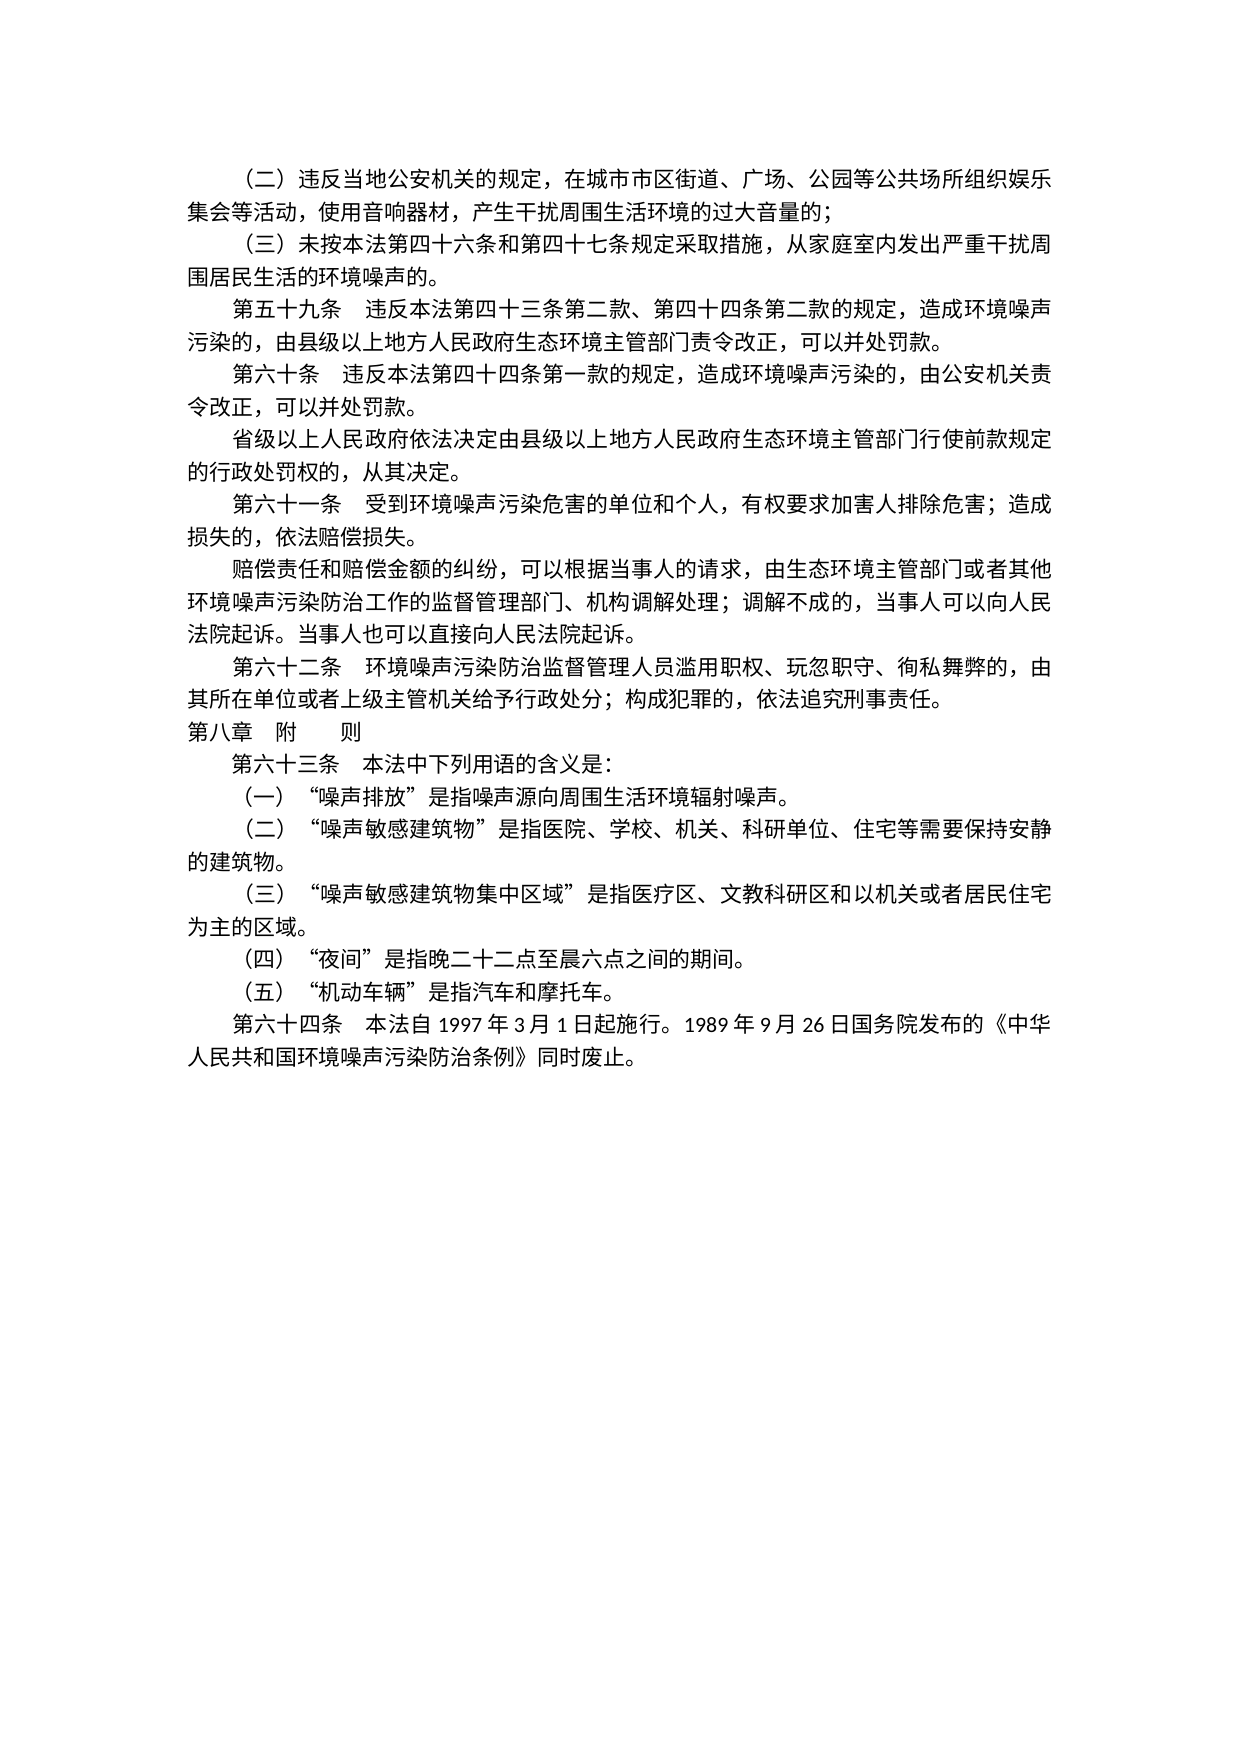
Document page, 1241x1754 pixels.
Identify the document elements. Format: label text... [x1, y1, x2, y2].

text 赔偿责任和赔偿金额的纠纷，可以根据当事人的请求，由生态环境主管部门或者其他环境噪声污染防治工作的监督管理部门、机构调解处理；调解不成的，当事人可以向人民法院起诉。当事人也可以直接向人民法院起诉。 [187, 552, 1053, 649]
text （一）“噪声排放”是指噪声源向周围生活环境辐射噪声。 [187, 779, 1053, 812]
text 省级以上人民政府依法决定由县级以上地方人民政府生态环境主管部门行使前款规定的行政处罚权的，从其决定。 [187, 422, 1053, 487]
text 第六十二条 环境噪声污染防治监督管理人员滥用职权、玩忽职守、徇私舞弊的，由其所在单位或者上级主管机关给予行政处分；构成犯罪的，依法追究刑事责任。 [187, 649, 1053, 714]
text 第五十九条 违反本法第四十三条第二款、第四十四条第二款的规定，造成环境噪声污染的，由县级以上地方人民政府生态环境主管部门责令改正，可以并处罚款。 [187, 292, 1053, 357]
text （三）“噪声敏感建筑物集中区域”是指医疗区、文教科研区和以机关或者居民住宅为主的区域。 [187, 877, 1053, 942]
text 第六十三条 本法中下列用语的含义是： [187, 747, 1053, 779]
text （二）“噪声敏感建筑物”是指医院、学校、机关、科研单位、住宅等需要保持安静的建筑物。 [187, 812, 1053, 877]
text （五）“机动车辆”是指汽车和摩托车。 [187, 974, 1053, 1007]
text （四）“夜间”是指晚二十二点至晨六点之间的期间。 [187, 942, 1053, 974]
text （三）未按本法第四十六条和第四十七条规定采取措施，从家庭室内发出严重干扰周围居民生活的环境噪声的。 [187, 227, 1053, 292]
text 第八章 附 则 [187, 714, 1053, 747]
text 第六十四条 本法自1997年3月1日起施行。1989年9月26日国务院发布的《中华人民共和国环境噪声污染防治条例》同时废止。 [187, 1007, 1053, 1072]
text 第六十一条 受到环境噪声污染危害的单位和个人，有权要求加害人排除危害；造成损失的，依法赔偿损失。 [187, 487, 1053, 552]
text 第六十条 违反本法第四十四条第一款的规定，造成环境噪声污染的，由公安机关责令改正，可以并处罚款。 [187, 357, 1053, 422]
text （二）违反当地公安机关的规定，在城市市区街道、广场、公园等公共场所组织娱乐、集会等活动，使用音响器材，产生干扰周围生活环境的过大音量的； [187, 162, 1053, 227]
